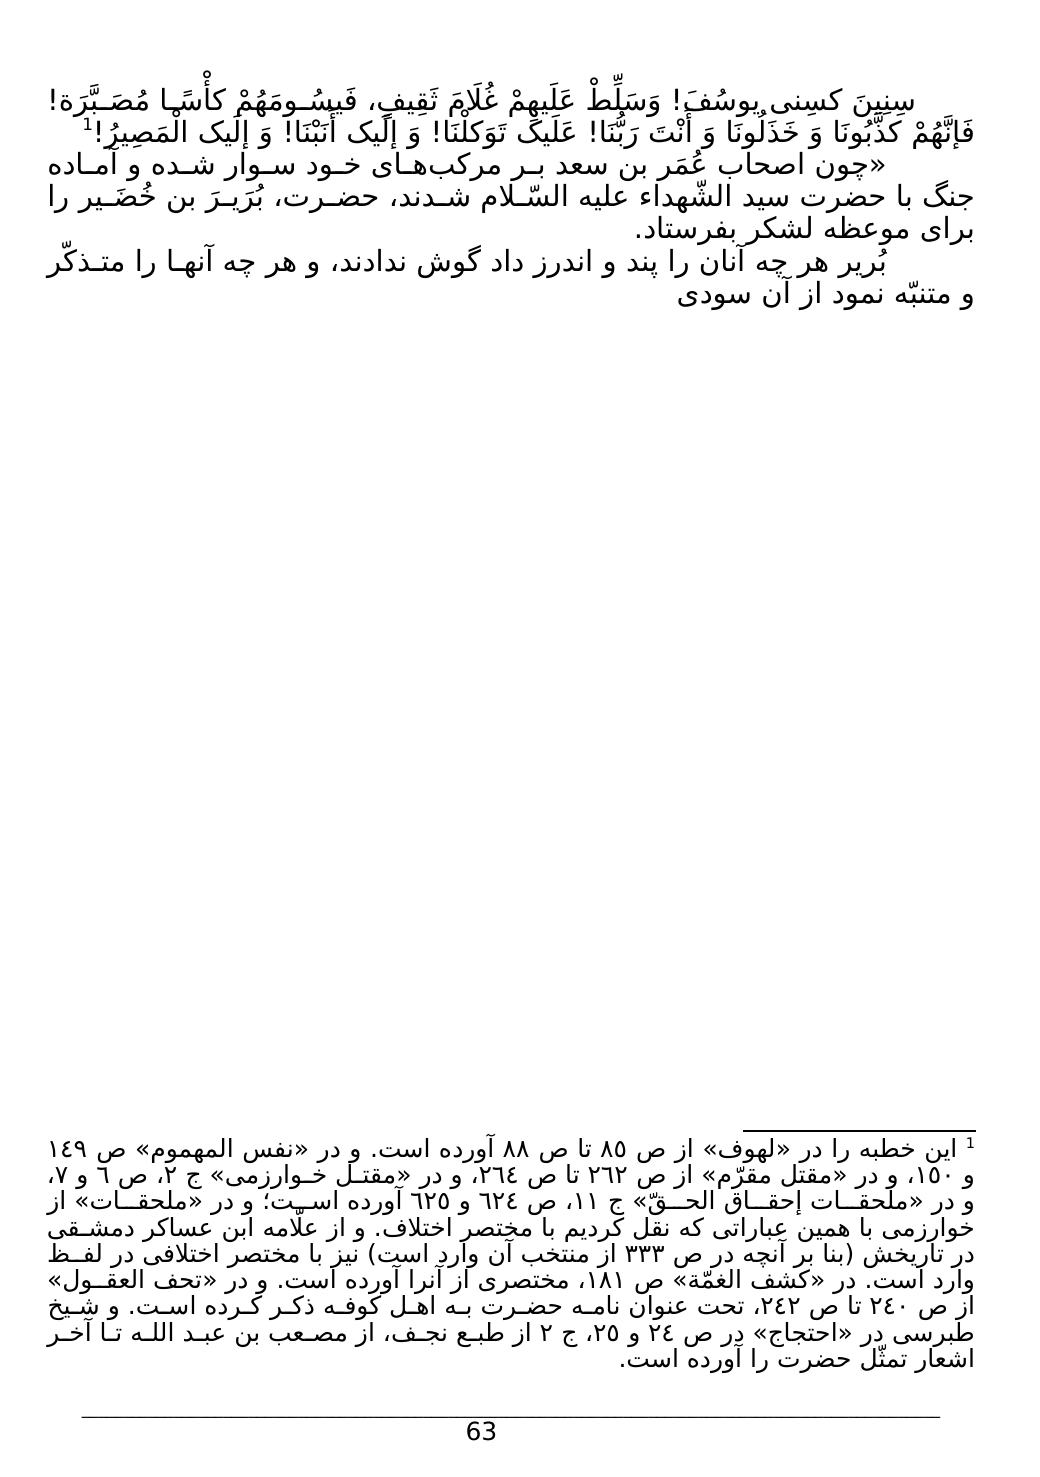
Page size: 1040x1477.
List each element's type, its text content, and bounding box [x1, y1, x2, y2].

text سِنِینَ کسِنى یوسُفَ! وَسَلِّطْ عَلَیهِمْ غُلَامَ ثَقِیفٍ، فَیسُومَهُمْ کأْسًا مُصَبَّرَة! فَإنَّهُمْ کذَّبُونَا وَ خَذَلُونَا وَ أَنْتَ رَبُّنَا! عَلَیک تَوَکلْنَا! وَ إلَیک أَنَبْنَا! وَ إلَیک الْمَصِیرُ! [47, 84, 975, 149]
text بُریر هر چه آنان را پند و اندرز داد گوش ندادند، و هر چه آنها را متذكّر و متنبّه نمود از آن سودى‌ [47, 246, 975, 310]
text «چون اصحاب عُمَر بن سعد بر مركب‌هاى خود سوار شده و آماده جنگ با حضرت سید الشّهداء علیه السّلام شدند، حضرت، بُرَیرَ بن خُضَیر را براى موعظه لشكر بفرستاد. [47, 149, 975, 246]
